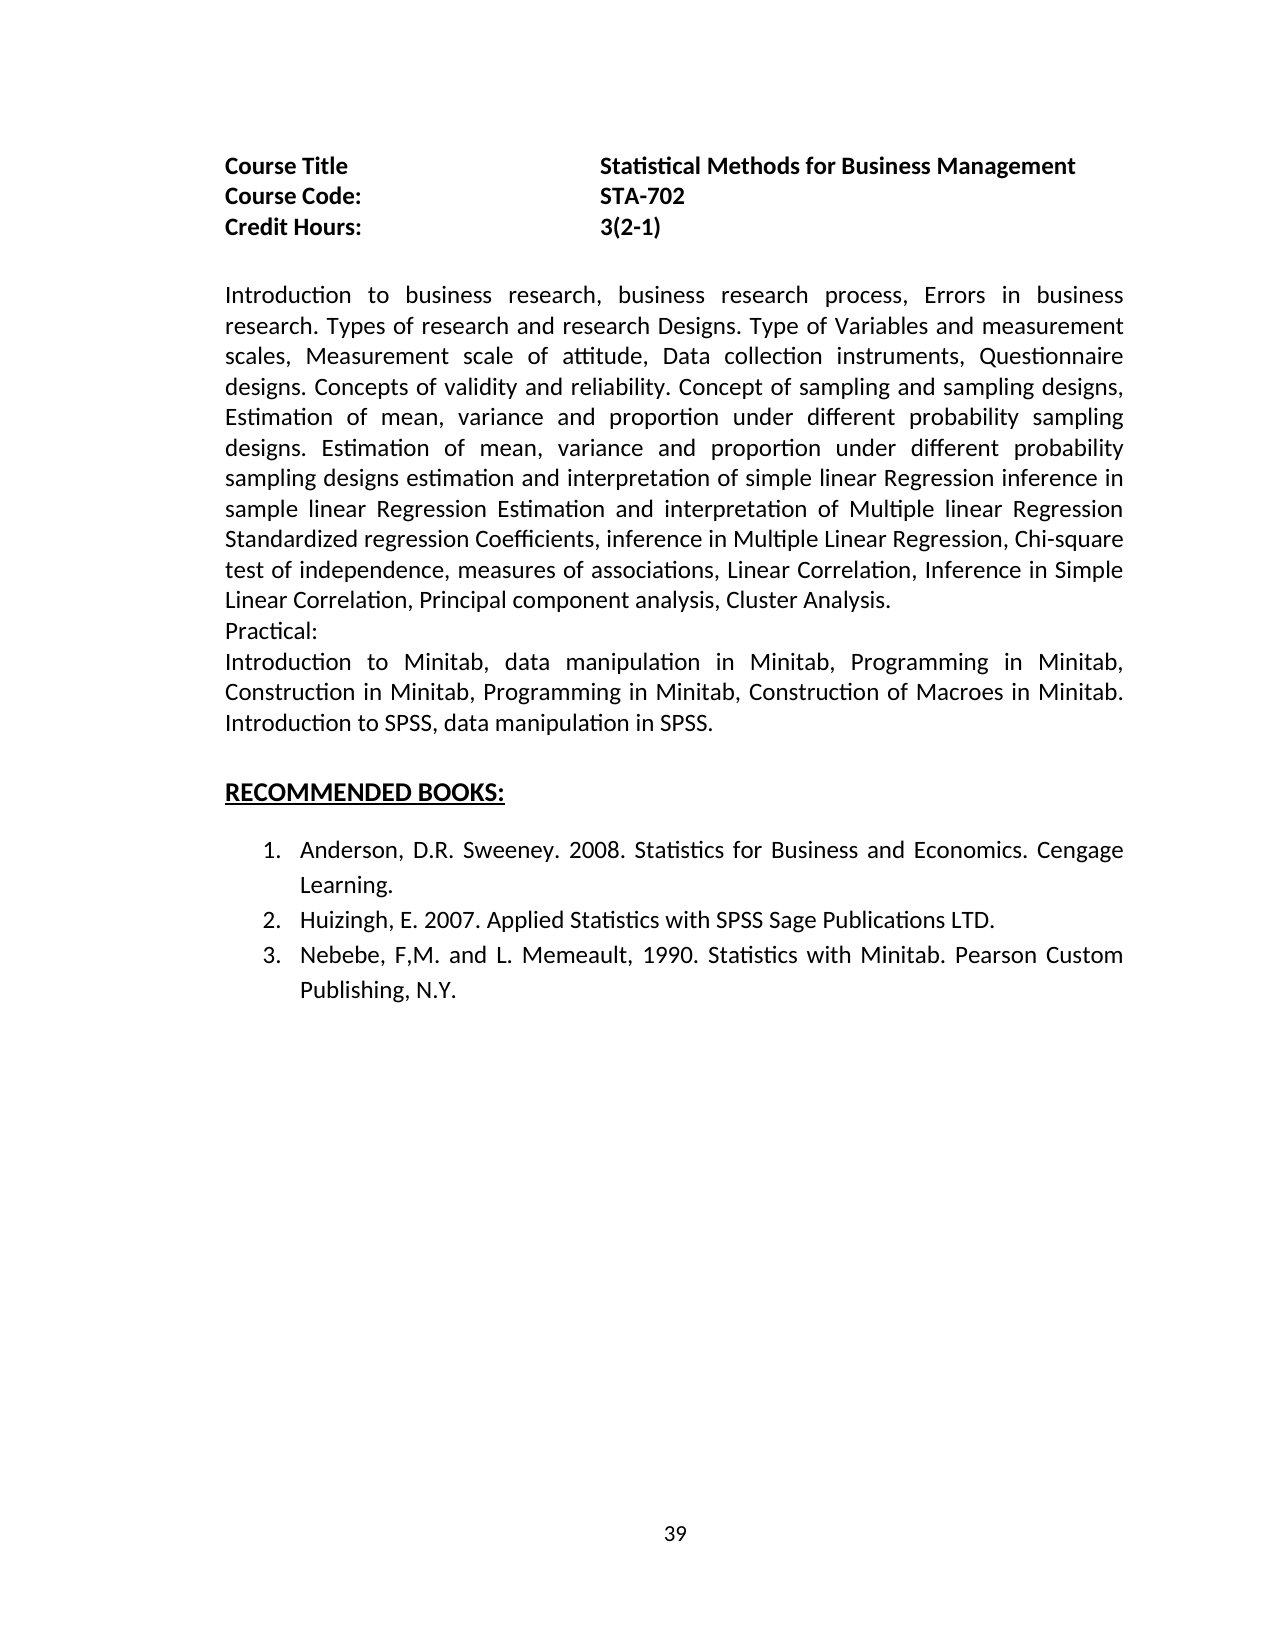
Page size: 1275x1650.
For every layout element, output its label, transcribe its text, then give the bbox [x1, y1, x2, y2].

text RECOMMENDED BOOKS: [225, 775, 1125, 808]
text Practical: [225, 615, 1125, 646]
text Credit Hours: 3(2-1) [225, 211, 1125, 242]
text Course Title Statistical Methods for Business Management [225, 150, 1125, 181]
list Nebebe, F,M. and L. Memeault, 1990. Statistics with Minitab. Pearson Custom Publishing, N.Y. [262, 939, 1125, 1004]
text Course Code: STA-702 [225, 181, 1125, 211]
text Introduction to Minitab, data manipulation in Minitab, Programming in Minitab, Construction in Minitab, Programming in Minitab, Construction of Macroes in Minitab. Introduction to SPSS, data manipulation in SPSS. [225, 646, 1125, 737]
list Anderson, D.R. Sweeney. 2008. Statistics for Business and Economics. Cengage Learning. [262, 834, 1125, 899]
text Introduction to business research, business research process, Errors in business research. Types of research and research Designs. Type of Variables and measurement scales, Measurement scale of attitude, Data collection instruments, Questionnaire designs. Concepts of validity and reliability. Concept of sampling and sampling designs, Estimation of mean, variance and proportion under different probability sampling designs. Estimation of mean, variance and proportion under different probability sampling designs estimation and interpretation of simple linear Regression inference in sample linear Regression Estimation and interpretation of Multiple linear Regression Standardized regression Coefficients, inference in Multiple Linear Regression, Chi-square test of independence, measures of associations, Linear Correlation, Inference in Simple Linear Correlation, Principal component analysis, Cluster Analysis. [225, 279, 1125, 615]
list Huizingh, E. 2007. Applied Statistics with SPSS Sage Publications LTD. [262, 904, 1125, 934]
